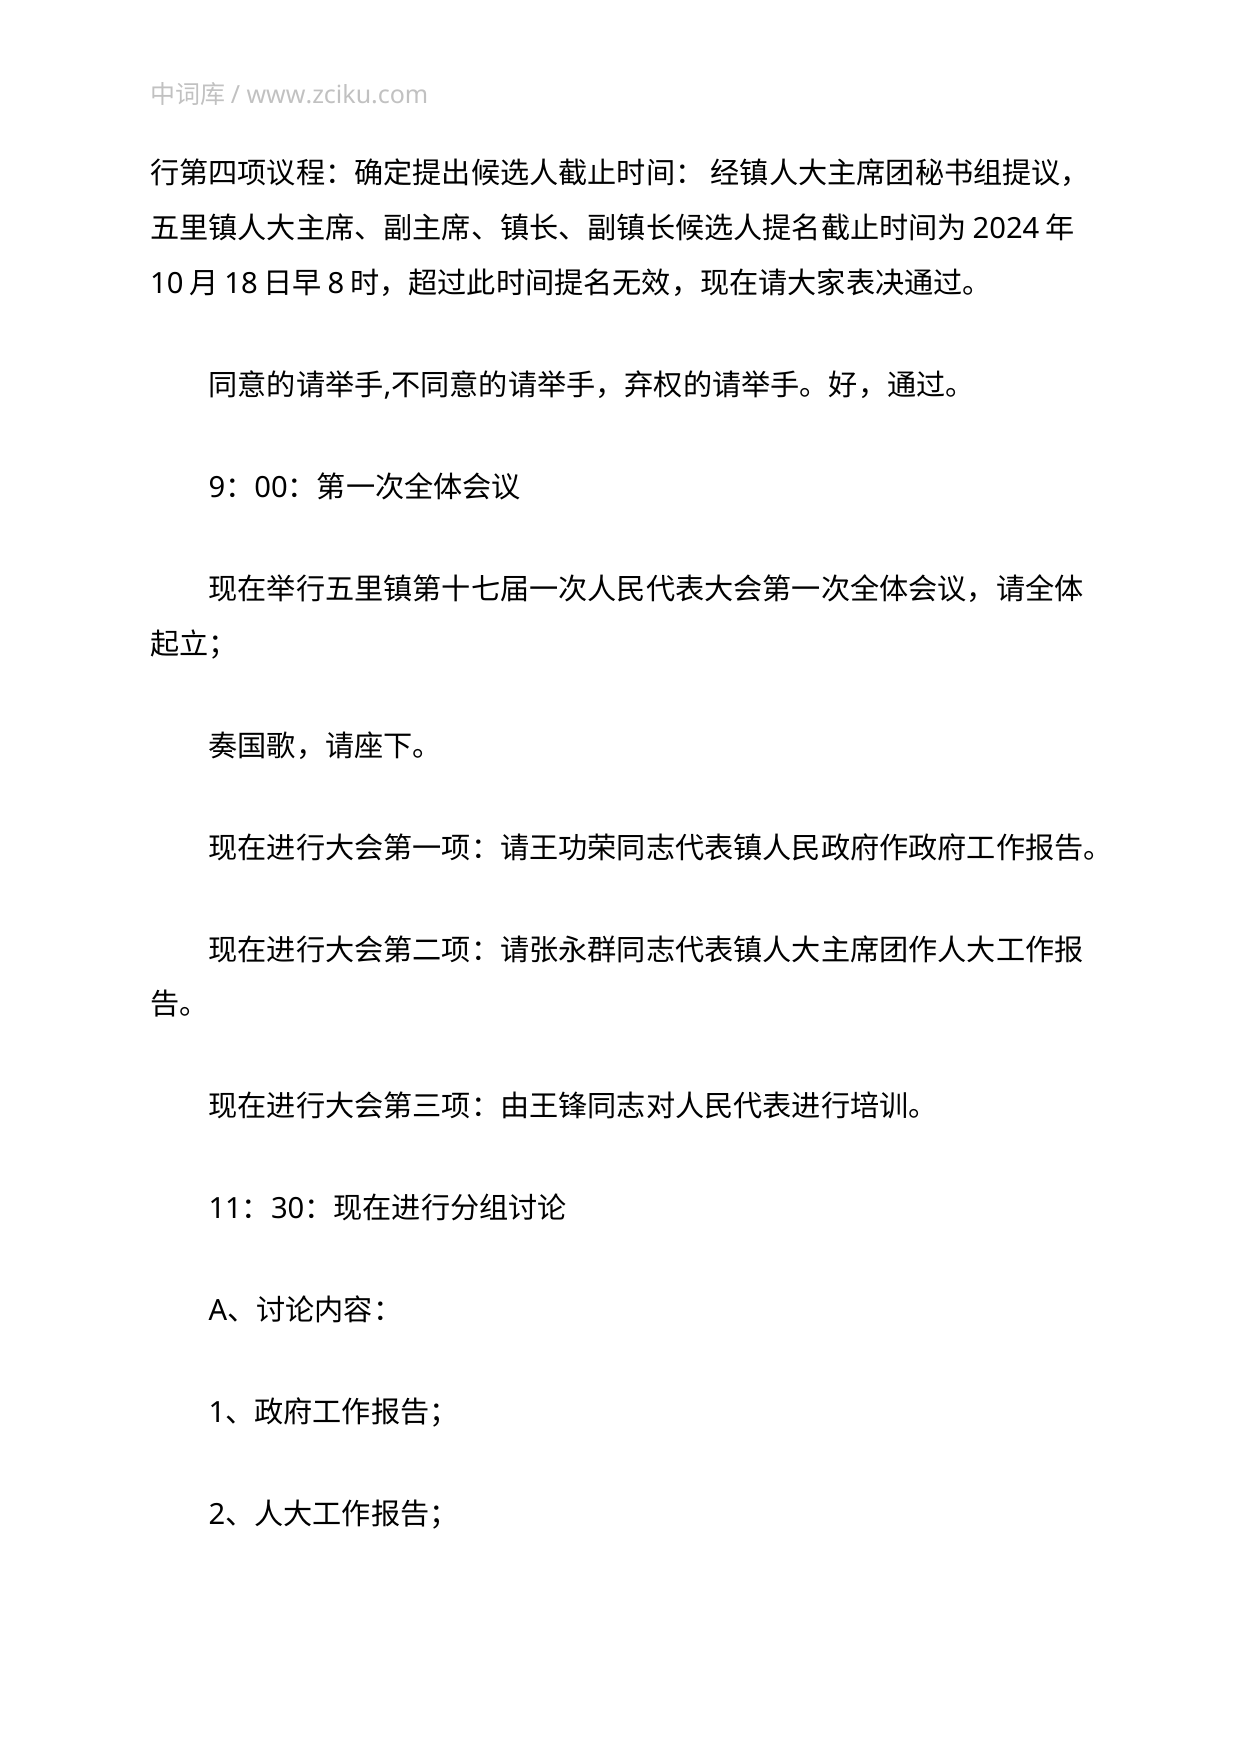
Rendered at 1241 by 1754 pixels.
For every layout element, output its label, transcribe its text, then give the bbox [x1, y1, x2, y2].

text 11：30：现在进行分组讨论 [150, 1184, 1090, 1227]
text 1、政府工作报告； [150, 1388, 1090, 1431]
text 同意的请举手,不同意的请举手，弃权的请举手。好，通过。 [150, 362, 1090, 404]
text 现在举行五里镇第十七届一次人民代表大会第一次全体会议，请全体起立； [150, 566, 1090, 663]
text 2、人大工作报告； [150, 1490, 1090, 1533]
text 奏国歌，请座下。 [150, 722, 1090, 765]
text 现在进行大会第三项：由王锋同志对人民代表进行培训。 [150, 1083, 1090, 1125]
text 现在进行大会第一项：请王功荣同志代表镇人民政府作政府工作报告。 [150, 824, 1090, 867]
text A、讨论内容： [150, 1286, 1090, 1329]
text 现在进行大会第二项：请张永群同志代表镇人大主席团作人大工作报告。 [150, 926, 1090, 1023]
text 9：00：第一次全体会议 [150, 464, 1090, 506]
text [150, 150, 1090, 302]
